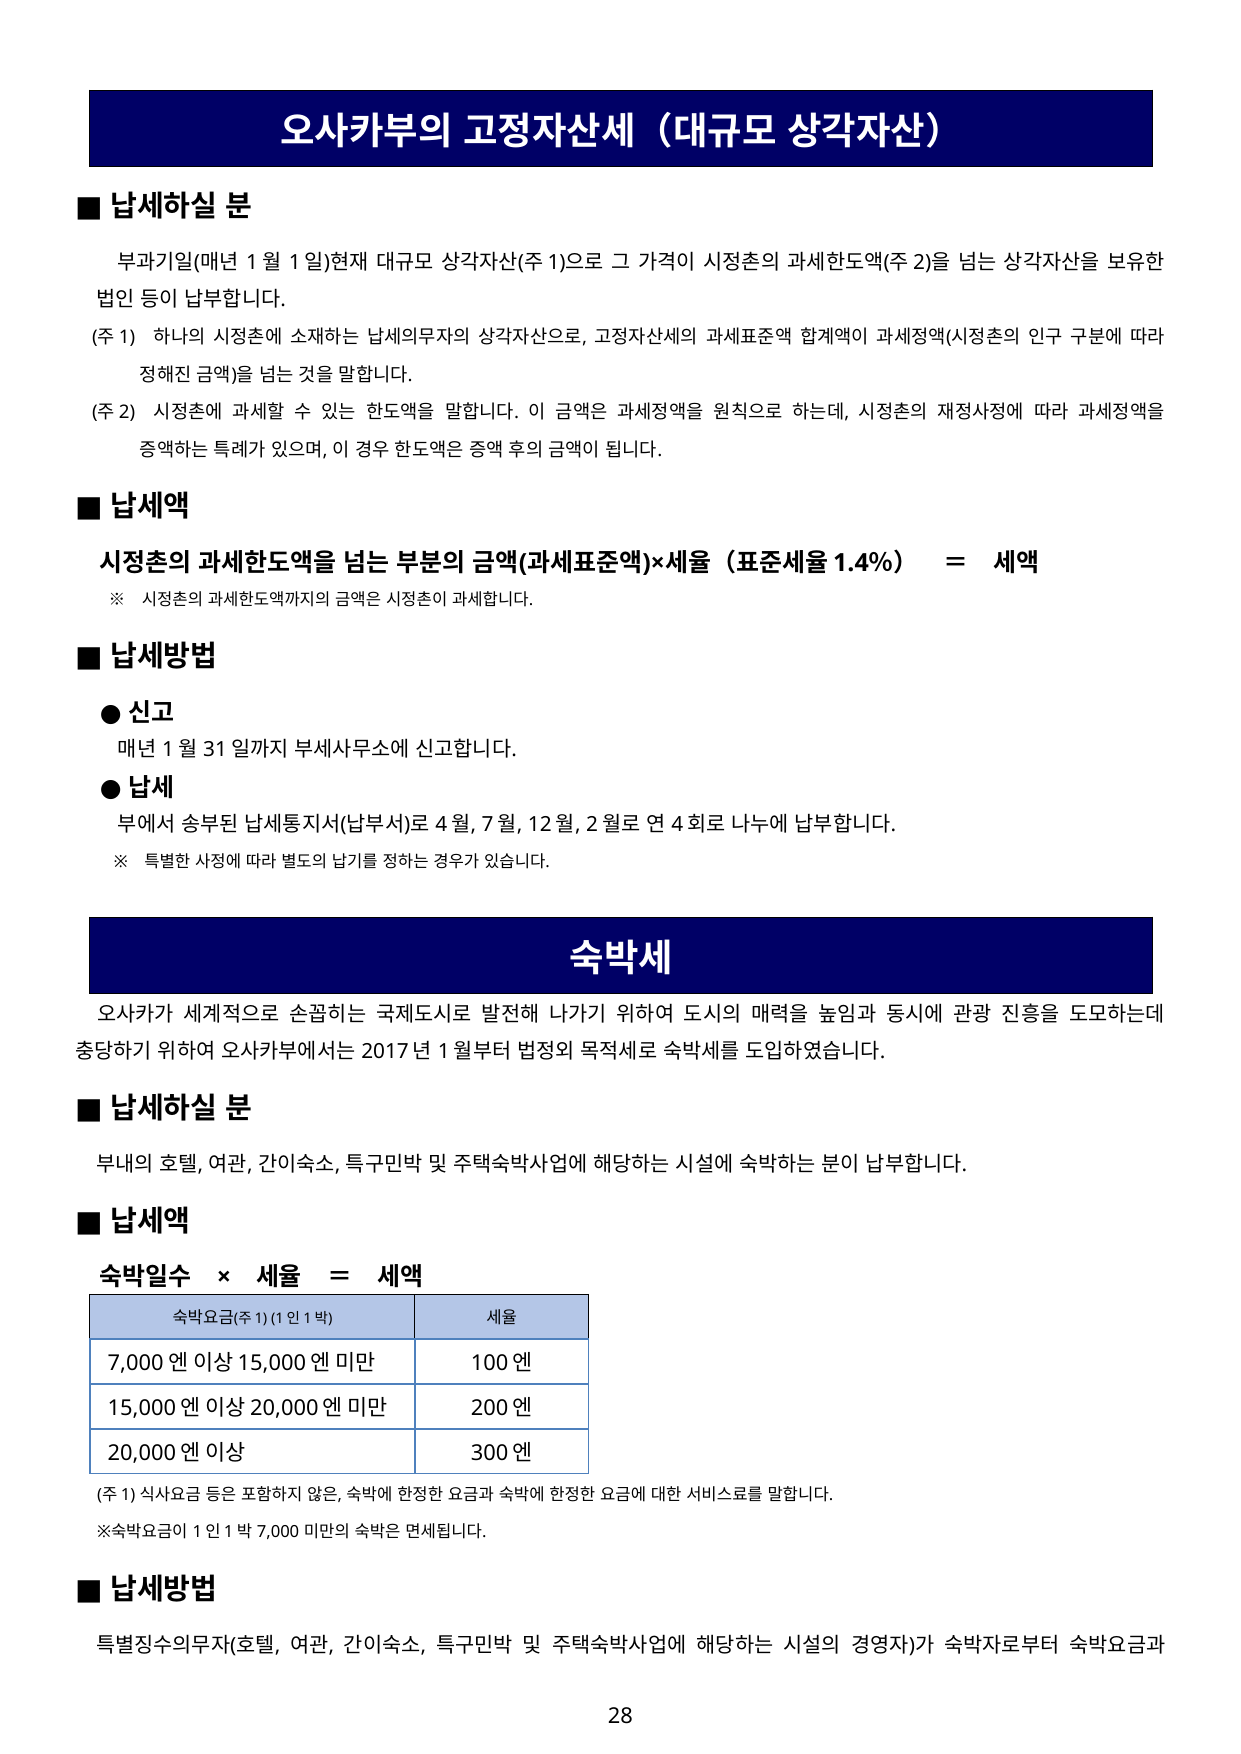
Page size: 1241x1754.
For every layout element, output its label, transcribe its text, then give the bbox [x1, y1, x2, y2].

text ● 납세 [75, 767, 1165, 804]
text ※ 시정촌의 과세한도액까지의 금액은 시정촌이 과세합니다. [75, 579, 1165, 617]
table_header 숙박세 [90, 918, 1152, 993]
text 부과기일(매년 1월 1일)현재 대규모 상각자산(주1)으로 그 가격이 시정촌의 과세한도액(주2)을 넘는 상각자산을 보유한 법인 등이 납부합니다. [96, 242, 1165, 317]
table_cell 20,000엔 이상 [91, 1430, 414, 1473]
table_cell 7,000엔 이상15,000엔 미만 [91, 1340, 414, 1383]
table_cell 15,000엔 이상20,000엔 미만 [91, 1385, 414, 1428]
table_header 세율 [415, 1295, 588, 1338]
text (주1) 식사요금 등은 포함하지 않은, 숙박에 한정한 요금과 숙박에 한정한 요금에 대한 서비스료를 말합니다. [97, 1474, 1165, 1512]
text ■ 납세액 [75, 467, 1165, 542]
text 숙박일수 × 세율 ＝ 세액 [75, 1256, 1165, 1294]
text 오사카가 세계적으로 손꼽히는 국제도시로 발전해 나가기 위하여 도시의 매력을 높임과 동시에 관광 진흥을 도모하는데 충당하기 위하여 오사카부에서는 2017년 1월부터 법정외 목적세로 숙박세를 도입하였습니다. [75, 994, 1165, 1069]
text (주2) 시정촌에 과세할 수 있는 한도액을 말합니다. 이 금액은 과세정액을 원칙으로 하는데, 시정촌의 재정사정에 따라 과세정액을 증액하는 특례가 있으며, 이 경우 한도액은 증액 후의 금액이 됩니다. [92, 392, 1165, 467]
text ※숙박요금이 1인1박 7,000 미만의 숙박은 면세됩니다. [97, 1512, 1165, 1549]
text ■ 납세방법 [75, 617, 1165, 692]
table_cell 300엔 [416, 1430, 588, 1473]
text 부내의 호텔, 여관, 간이숙소, 특구민박 및 주택숙박사업에 해당하는 시설에 숙박하는 분이 납부합니다. [75, 1144, 1165, 1181]
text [75, 1624, 1165, 1662]
text 시정촌의 과세한도액을 넘는 부분의 금액(과세표준액)×세율（표준세율1.4％） ＝ 세액 [75, 542, 1165, 579]
table_cell 200엔 [416, 1385, 588, 1428]
text ■ 납세액 [75, 1181, 1165, 1256]
text ※ 특별한 사정에 따라 별도의 납기를 정하는 경우가 있습니다. [97, 842, 1165, 879]
table_header 오사카부의 고정자산세（대규모 상각자산） [90, 91, 1152, 166]
table_cell 100엔 [416, 1340, 588, 1383]
text (주1) 하나의 시정촌에 소재하는 납세의무자의 상각자산으로, 고정자산세의 과세표준액 합계액이 과세정액(시정촌의 인구 구분에 따라 정해진 금액)을 넘는 것을 말합니다. [92, 317, 1165, 392]
text ■ 납세방법 [75, 1549, 1165, 1624]
text 부에서 송부된 납세통지서(납부서)로 4월, 7월, 12월, 2월로 연 4회로 나누에 납부합니다. [97, 804, 1165, 842]
text 매년 1월 31일까지 부세사무소에 신고합니다. [97, 729, 1165, 767]
text ■ 납세하실 분 [75, 167, 1165, 242]
text ■ 납세하실 분 [75, 1069, 1165, 1144]
table_header 숙박요금(주1) (1인 1박) [90, 1295, 414, 1338]
text ● 신고 [75, 692, 1165, 729]
